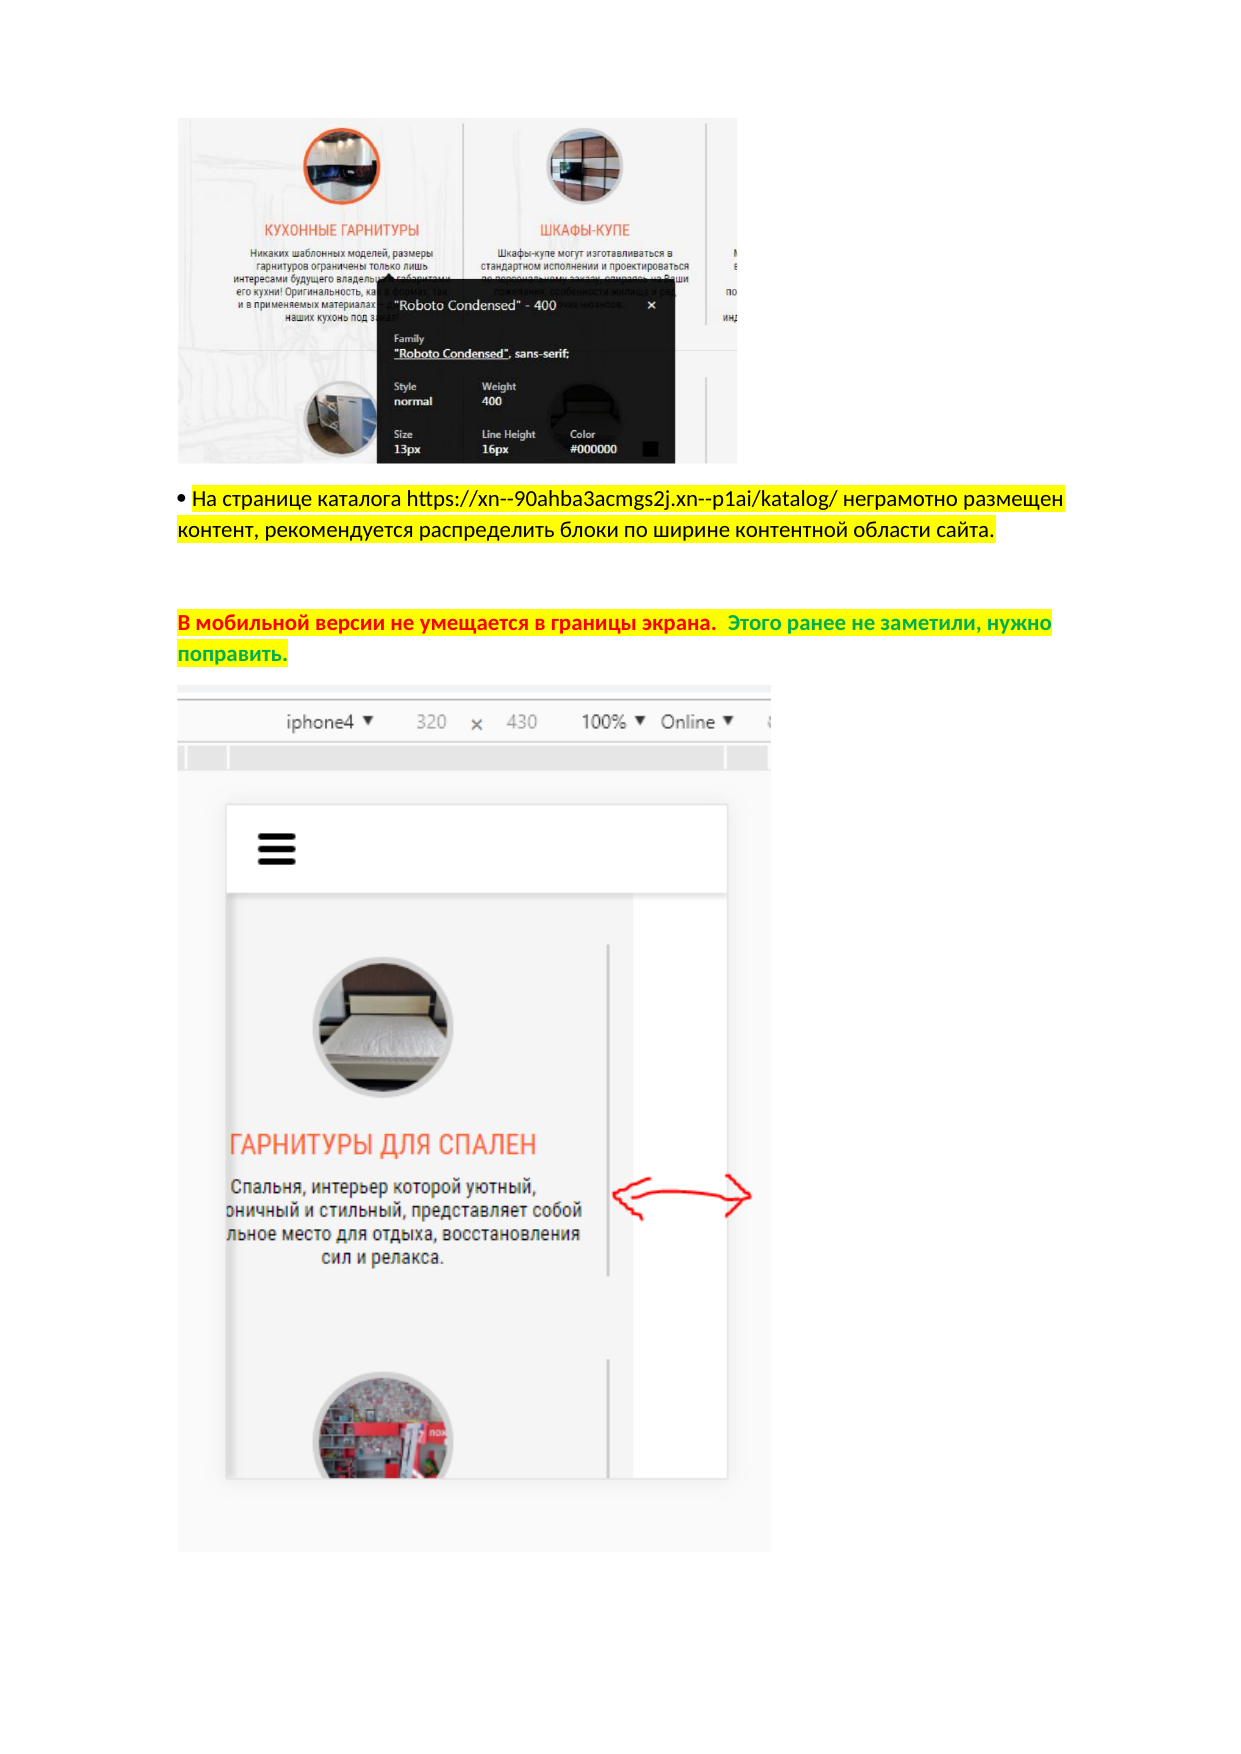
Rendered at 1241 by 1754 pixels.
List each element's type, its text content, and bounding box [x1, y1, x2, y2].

text В мобильной версии не умещается в границы экрана. Этого ранее не заметили, нужно поправить. [177, 608, 1152, 667]
picture [177, 685, 771, 1552]
picture [177, 118, 738, 466]
text На странице каталога https://xn--90ahba3acmgs2j.xn--p1ai/katalog/ неграмотно размещен контент, рекомендуется распределить блоки по ширине контентной области сайта. [177, 484, 1152, 543]
